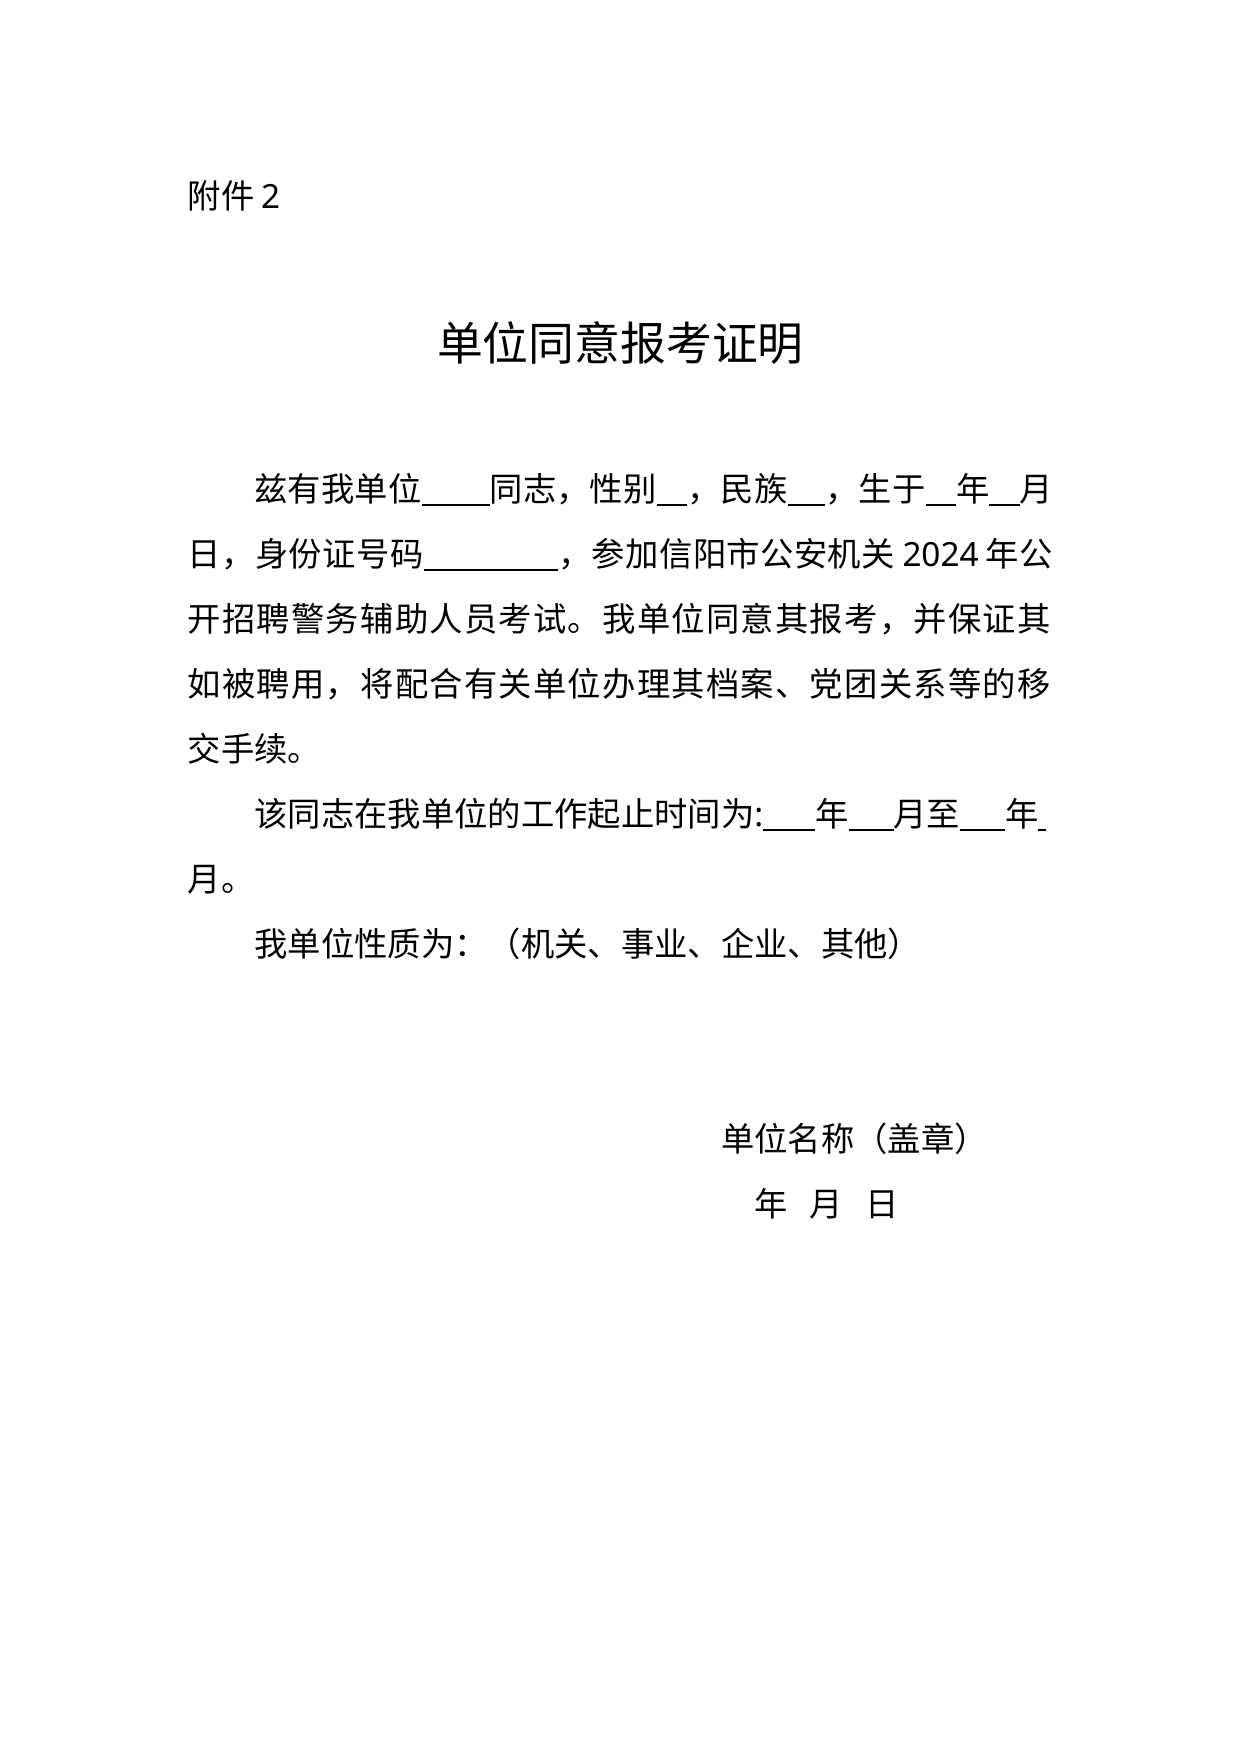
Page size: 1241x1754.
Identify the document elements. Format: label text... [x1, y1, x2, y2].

text 我单位性质为：（机关、事业、企业、其他） [187, 909, 1053, 974]
text 单位名称（盖章） [187, 1104, 1053, 1169]
text 兹有我单位 同志，性别 ，民族 ，生于 年 月 日，身份证号码 ，参加信阳市公安机关2024年公开招聘警务辅助人员考试。我单位同意其报考，并保证其如被聘用，将配合有关单位办理其档案、党团关系等的移交手续。 [187, 454, 1053, 779]
text 该同志在我单位的工作起止时间为: 年 月至 年 月。 [187, 779, 1053, 909]
text 年 月 日 [187, 1169, 1053, 1234]
text 附件2 [187, 162, 1053, 227]
text 单位同意报考证明 [187, 292, 1053, 389]
